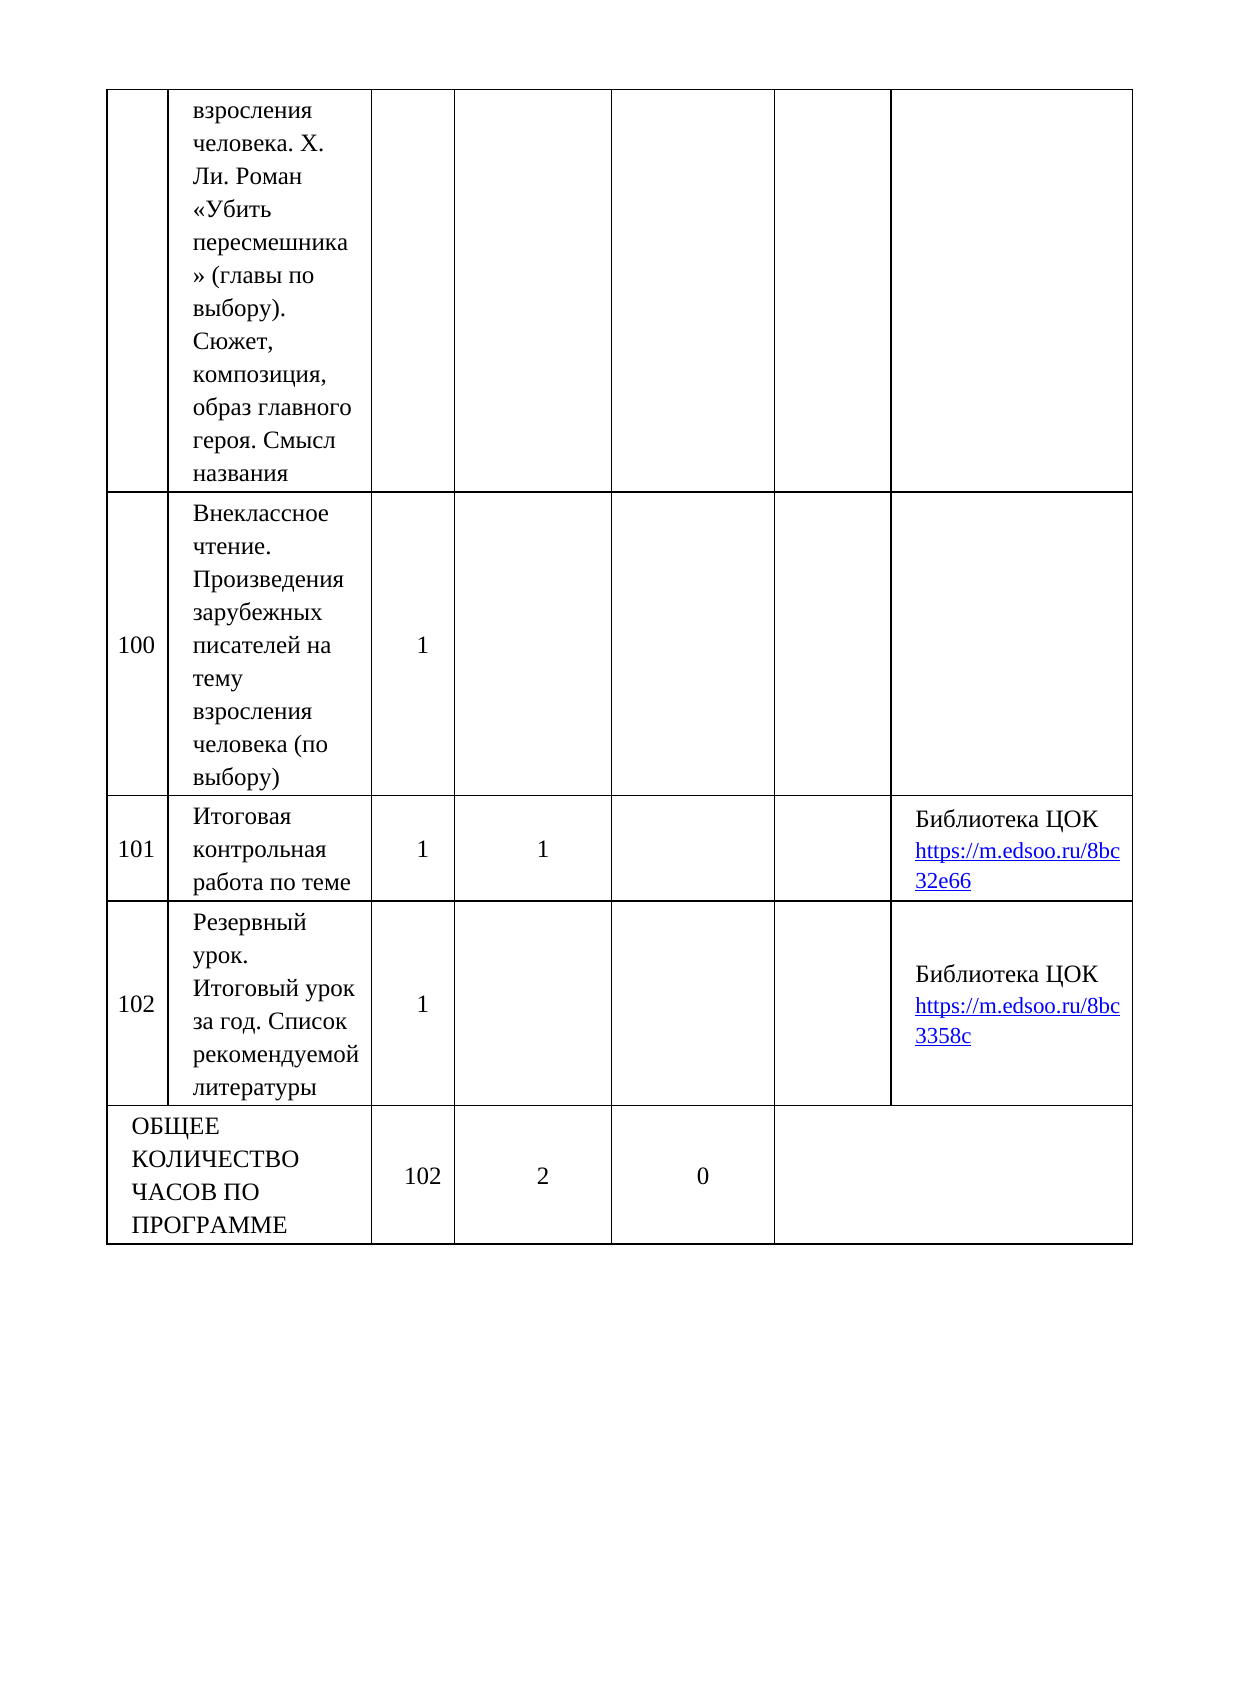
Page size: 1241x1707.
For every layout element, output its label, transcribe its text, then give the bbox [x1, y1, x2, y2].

table_cell [775, 90, 890, 491]
table_cell 2 [455, 1106, 611, 1243]
table_cell ОБЩЕЕ КОЛИЧЕСТВО ЧАСОВ ПО ПРОГРАММЕ [108, 1106, 371, 1243]
table_cell Внеклассное чтение. Произведения зарубежных писателей на тему взросления человека (по выбору) [169, 493, 371, 795]
table_cell [775, 493, 890, 795]
table_cell 1 [455, 796, 611, 900]
table_cell [612, 90, 774, 491]
table_cell Библиотека ЦОК https://m.edsoo.ru/8bc32e66 [892, 796, 1132, 900]
table_cell [612, 902, 774, 1104]
table_cell Итоговая контрольная работа по теме [169, 796, 371, 900]
table_cell 1 [372, 493, 454, 795]
table_cell 1 [372, 90, 454, 491]
table_cell 102 [372, 1106, 454, 1243]
table_cell 99 [108, 90, 167, 491]
table_cell 102 [108, 902, 167, 1104]
table_cell 100 [108, 493, 167, 795]
table_cell [612, 796, 774, 900]
table_cell [455, 90, 611, 491]
table_cell Резервный урок. Итоговый урок за год. Список рекомендуемой литературы [169, 902, 371, 1104]
table_cell [892, 493, 1132, 795]
table_cell [455, 902, 611, 1104]
table_cell Библиотека ЦОК https://m.edsoo.ru/8bc3358c [892, 902, 1132, 1104]
table_cell 1 [372, 902, 454, 1104]
table_cell [775, 796, 890, 900]
table_cell 0 [612, 1106, 774, 1243]
table_cell 1 [372, 796, 454, 900]
table_cell [775, 902, 890, 1104]
table_cell 101 [108, 796, 167, 900]
table_cell [775, 1106, 1132, 1243]
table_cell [169, 90, 371, 491]
table_cell [612, 493, 774, 795]
table_cell [455, 493, 611, 795]
table_cell [892, 90, 1132, 491]
